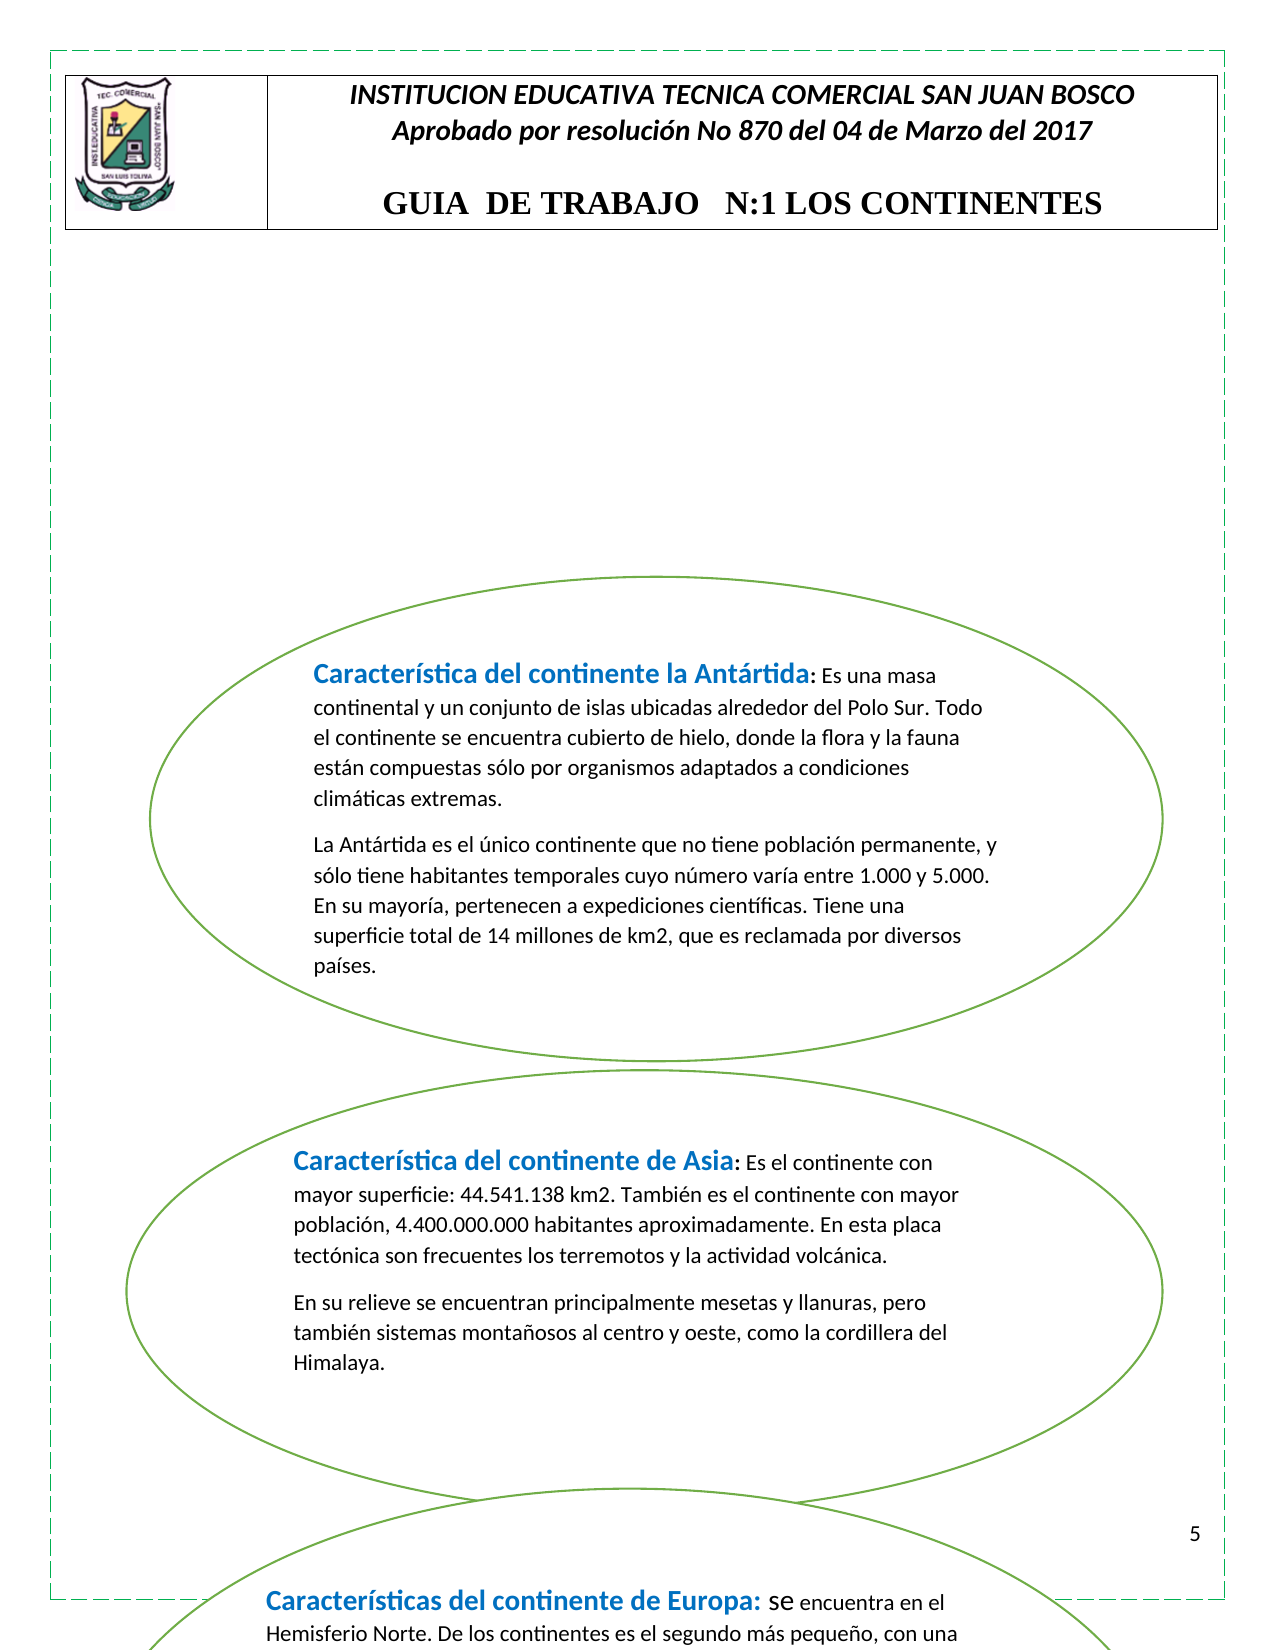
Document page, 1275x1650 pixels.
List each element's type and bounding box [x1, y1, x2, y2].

picture [74, 76, 176, 211]
